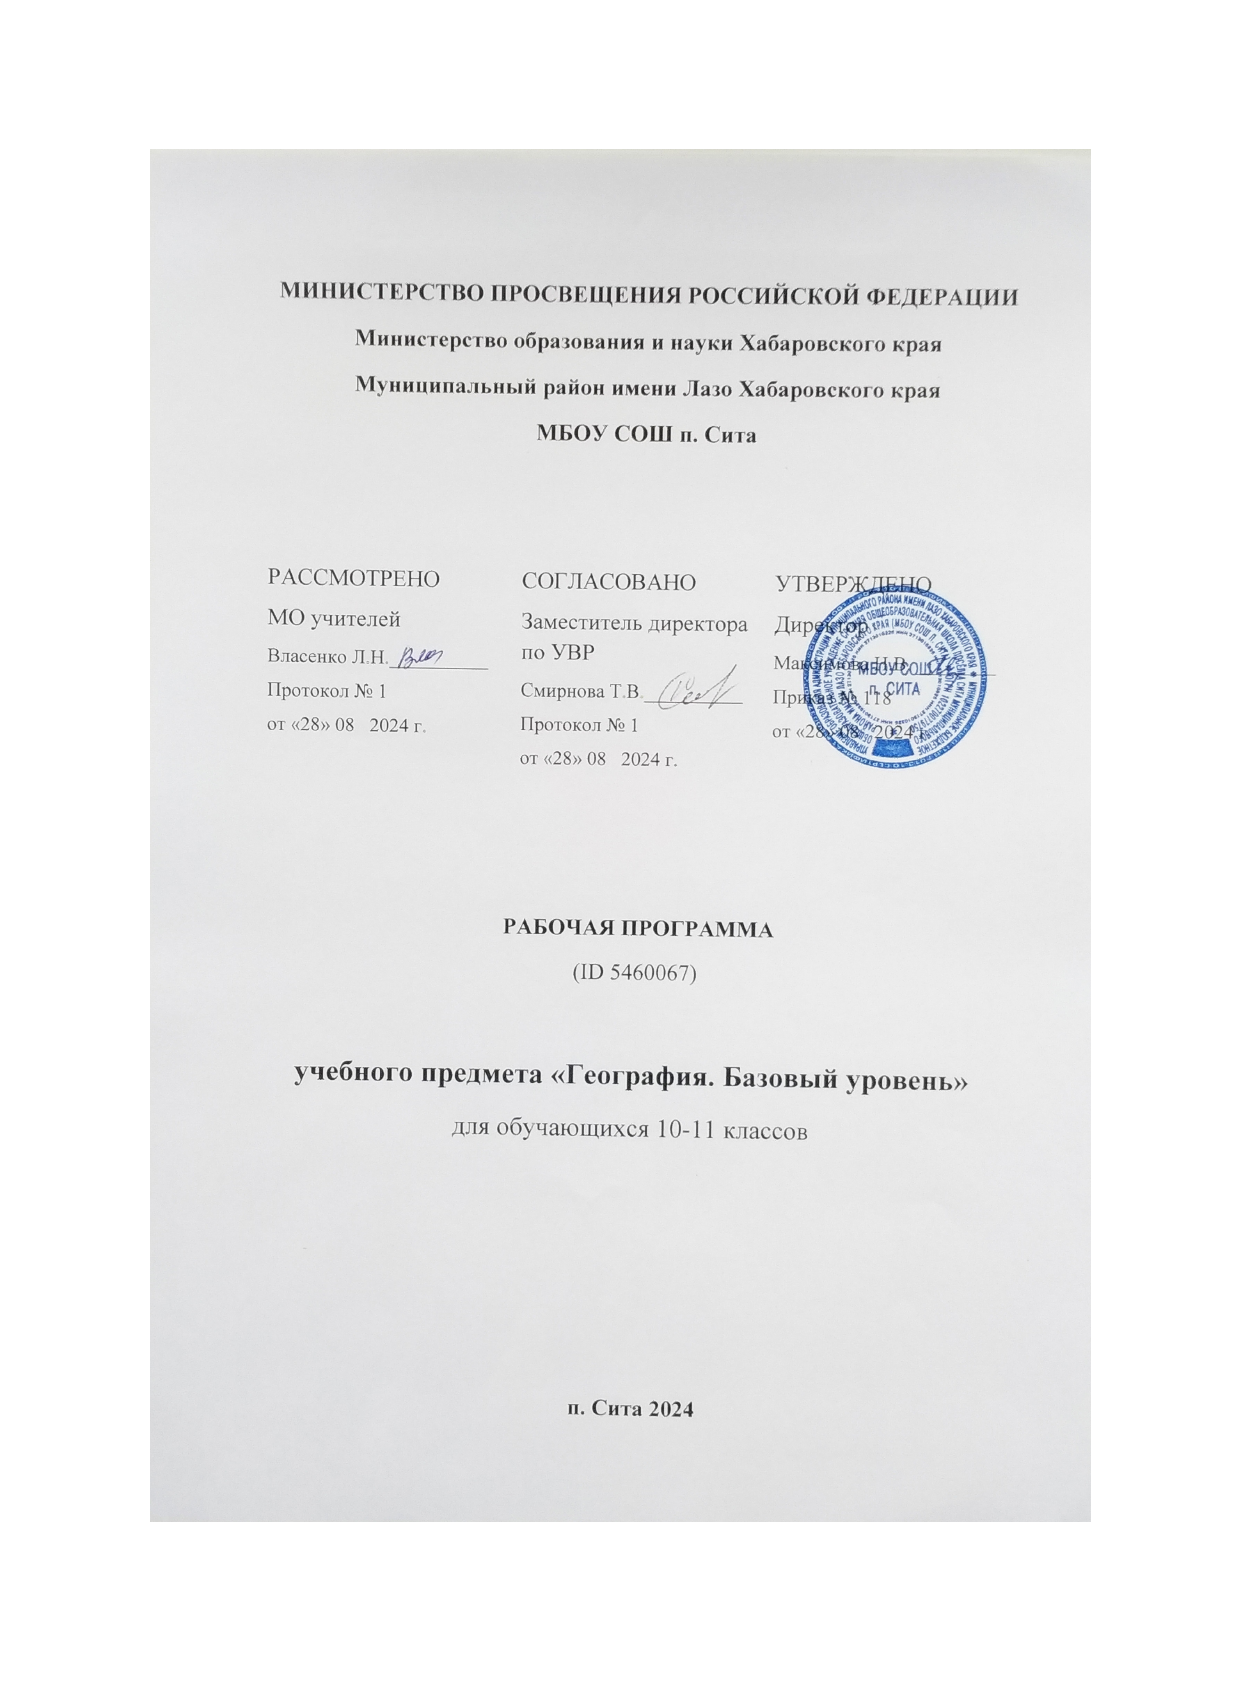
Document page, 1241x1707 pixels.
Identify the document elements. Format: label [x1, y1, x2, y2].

picture [150, 149, 1091, 1522]
